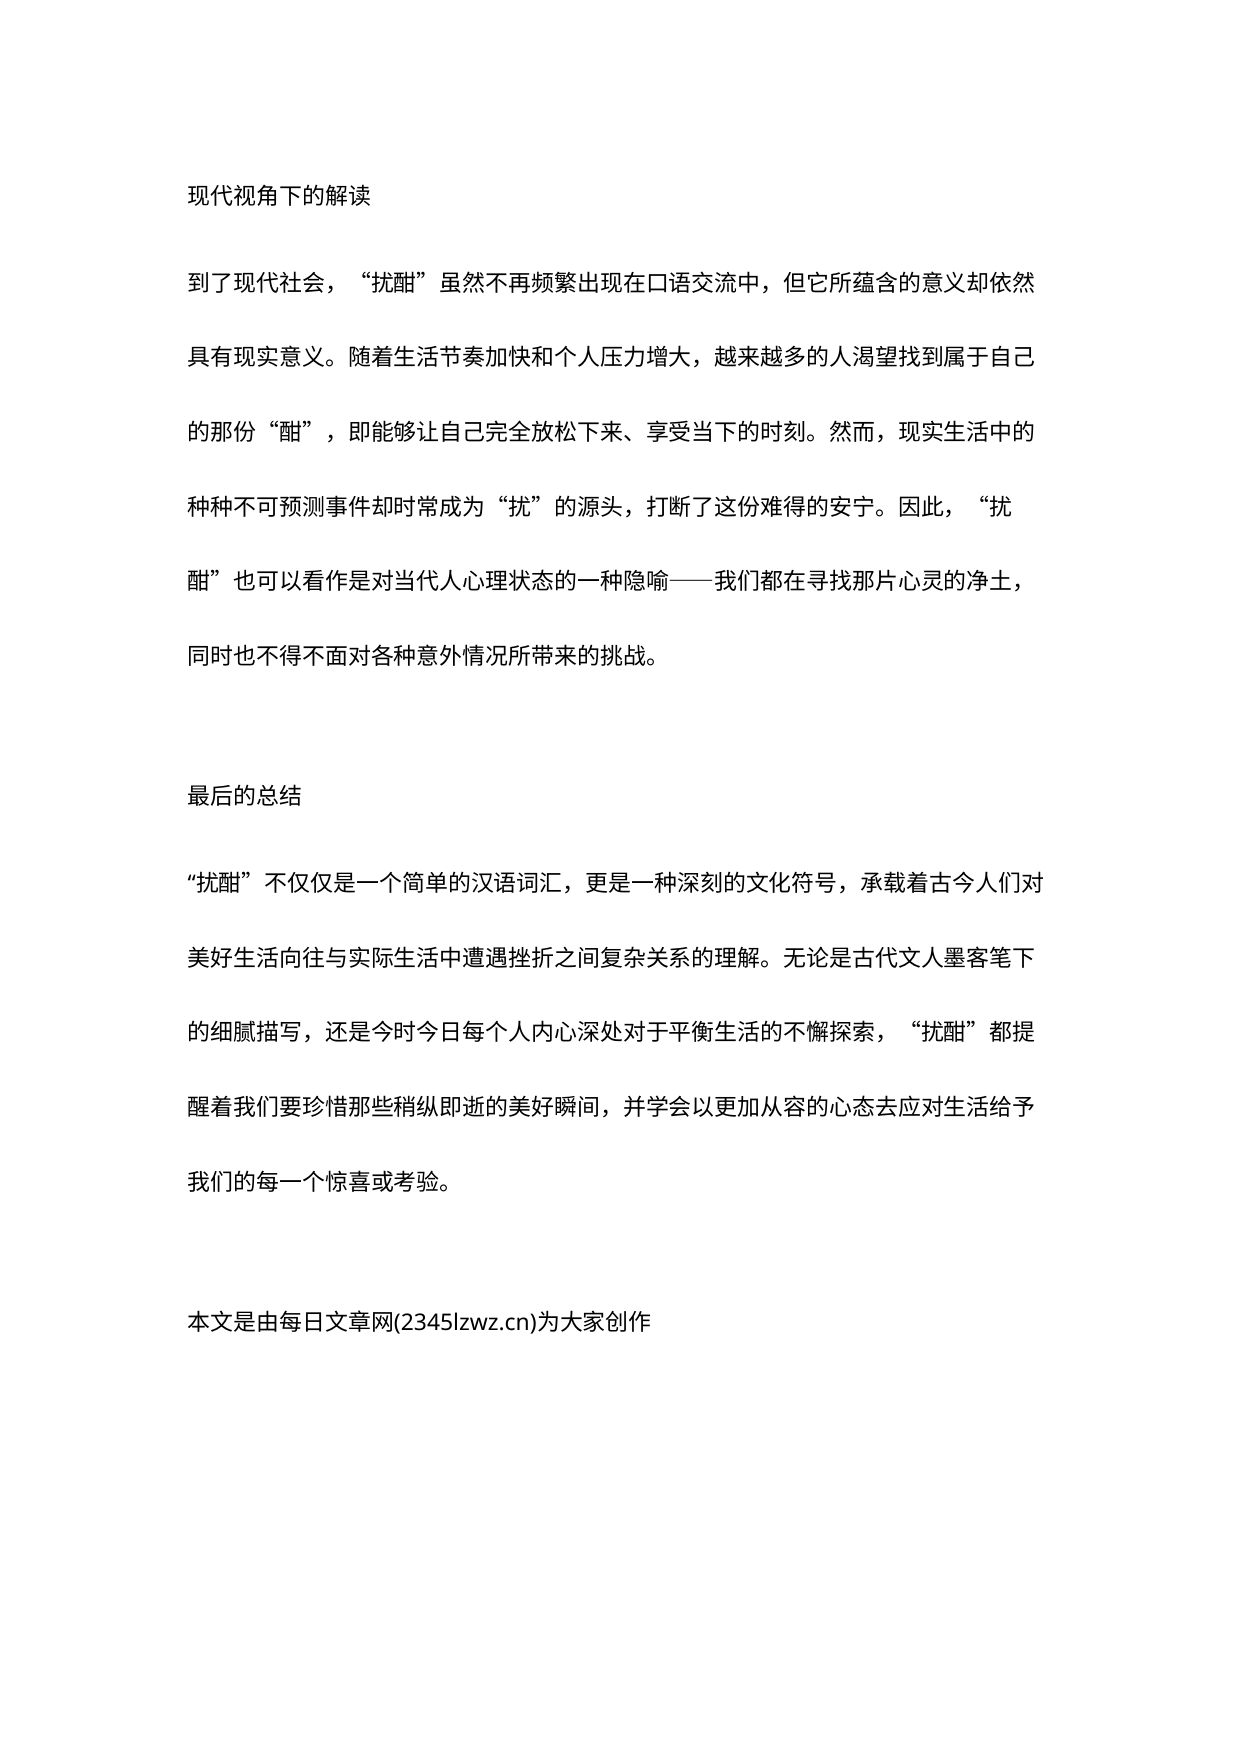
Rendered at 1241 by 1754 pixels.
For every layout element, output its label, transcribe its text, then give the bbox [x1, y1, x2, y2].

text 到了现代社会，“扰酣”虽然不再频繁出现在口语交流中，但它所蕴含的意义却依然具有现实意义。随着生活节奏加快和个人压力增大，越来越多的人渴望找到属于自己的那份“酣”，即能够让自己完全放松下来、享受当下的时刻。然而，现实生活中的种种不可预测事件却时常成为“扰”的源头，打断了这份难得的安宁。因此，“扰酣”也可以看作是对当代人心理状态的一种隐喻——我们都在寻找那片心灵的净土，同时也不得不面对各种意外情况所带来的挑战。 [187, 248, 1053, 687]
text 现代视角下的解读 [187, 162, 1053, 227]
text 本文是由每日文章网(2345lzwz.cn)为大家创作 [187, 1288, 1053, 1353]
text 最后的总结 [187, 762, 1053, 827]
text “扰酣”不仅仅是一个简单的汉语词汇，更是一种深刻的文化符号，承载着古今人们对美好生活向往与实际生活中遭遇挫折之间复杂关系的理解。无论是古代文人墨客笔下的细腻描写，还是今时今日每个人内心深处对于平衡生活的不懈探索，“扰酣”都提醒着我们要珍惜那些稍纵即逝的美好瞬间，并学会以更加从容的心态去应对生活给予我们的每一个惊喜或考验。 [187, 849, 1053, 1213]
